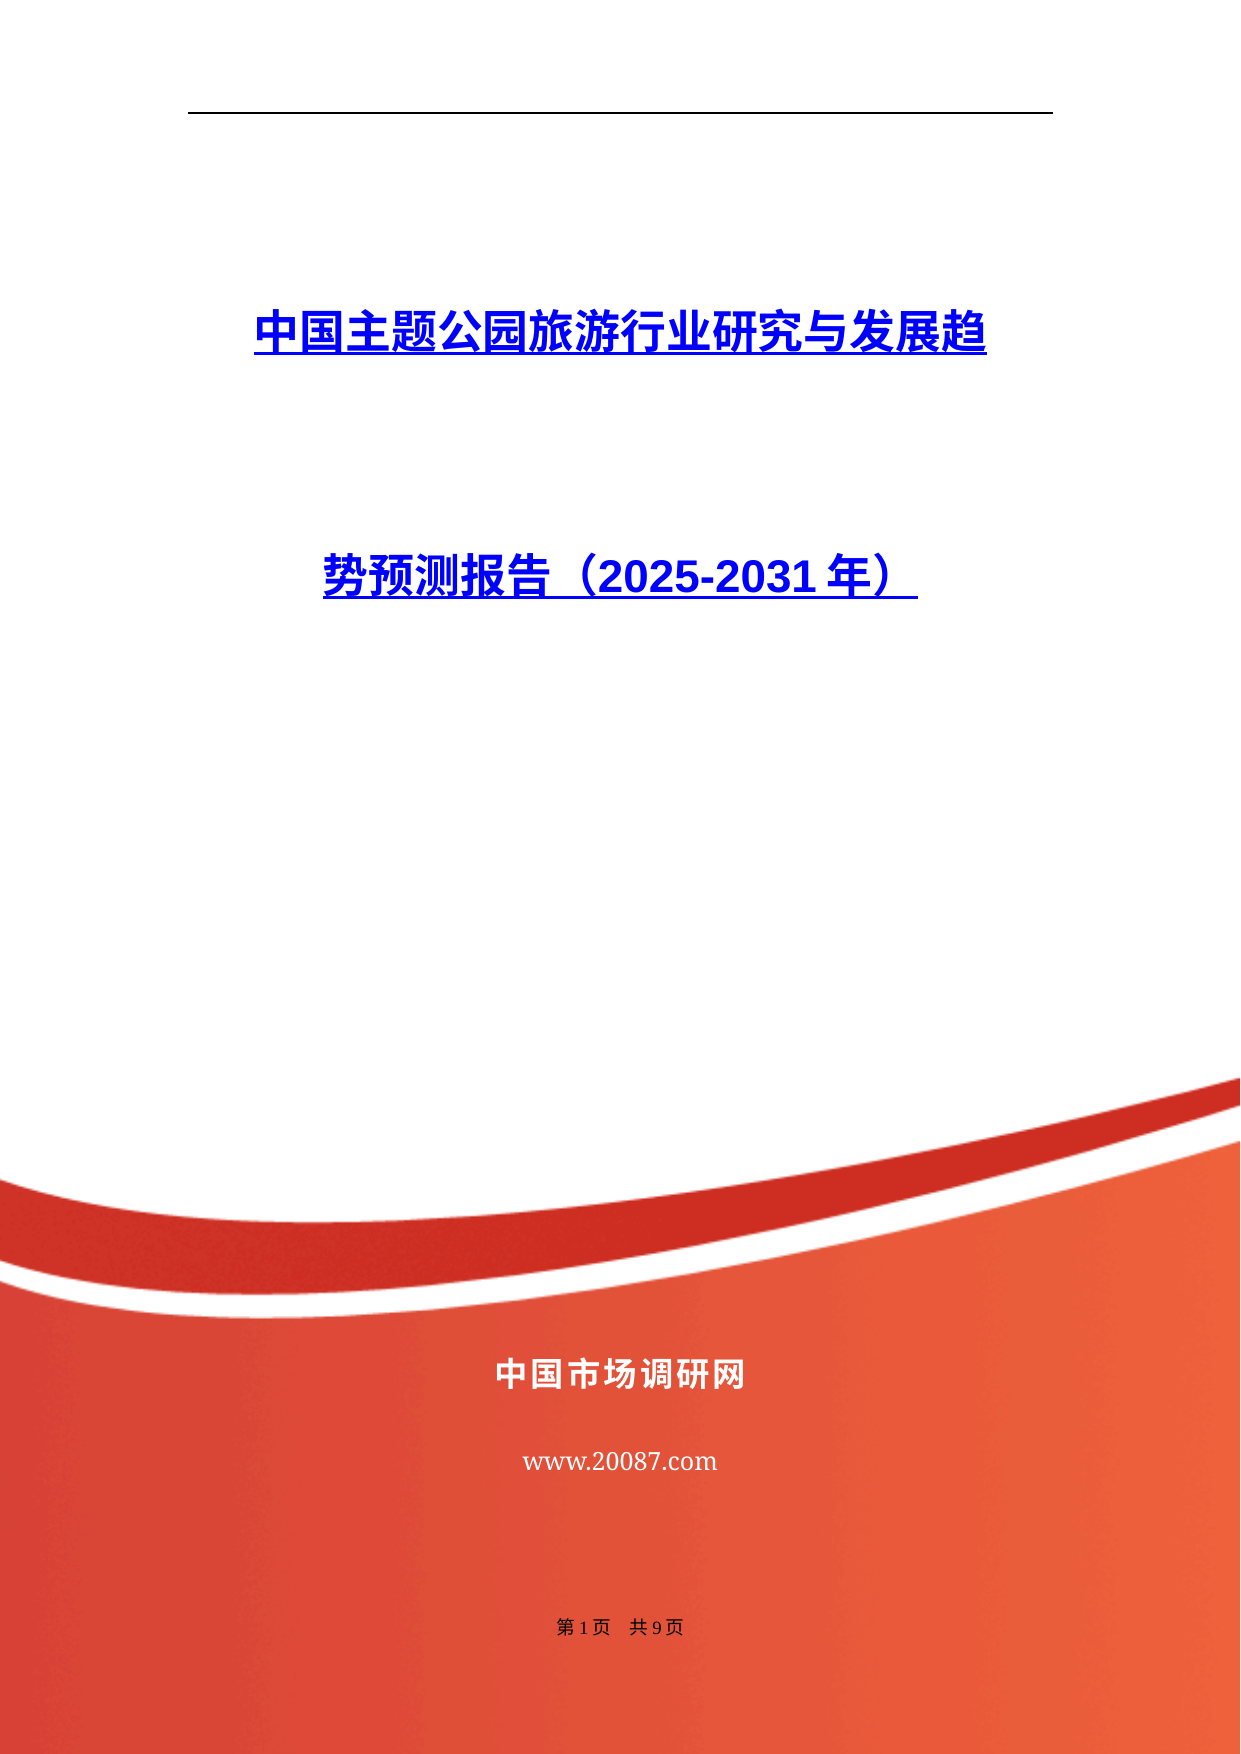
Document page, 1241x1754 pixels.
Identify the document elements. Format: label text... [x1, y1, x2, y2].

subtitle 中国市场调研网 [187, 1339, 1053, 1404]
text www.20087.com [187, 1428, 1053, 1493]
table_header 中国主题公园旅游行业研究与发展趋势预测报告（2025-2031年） [188, 207, 1053, 773]
picture [0, 1006, 1241, 1754]
